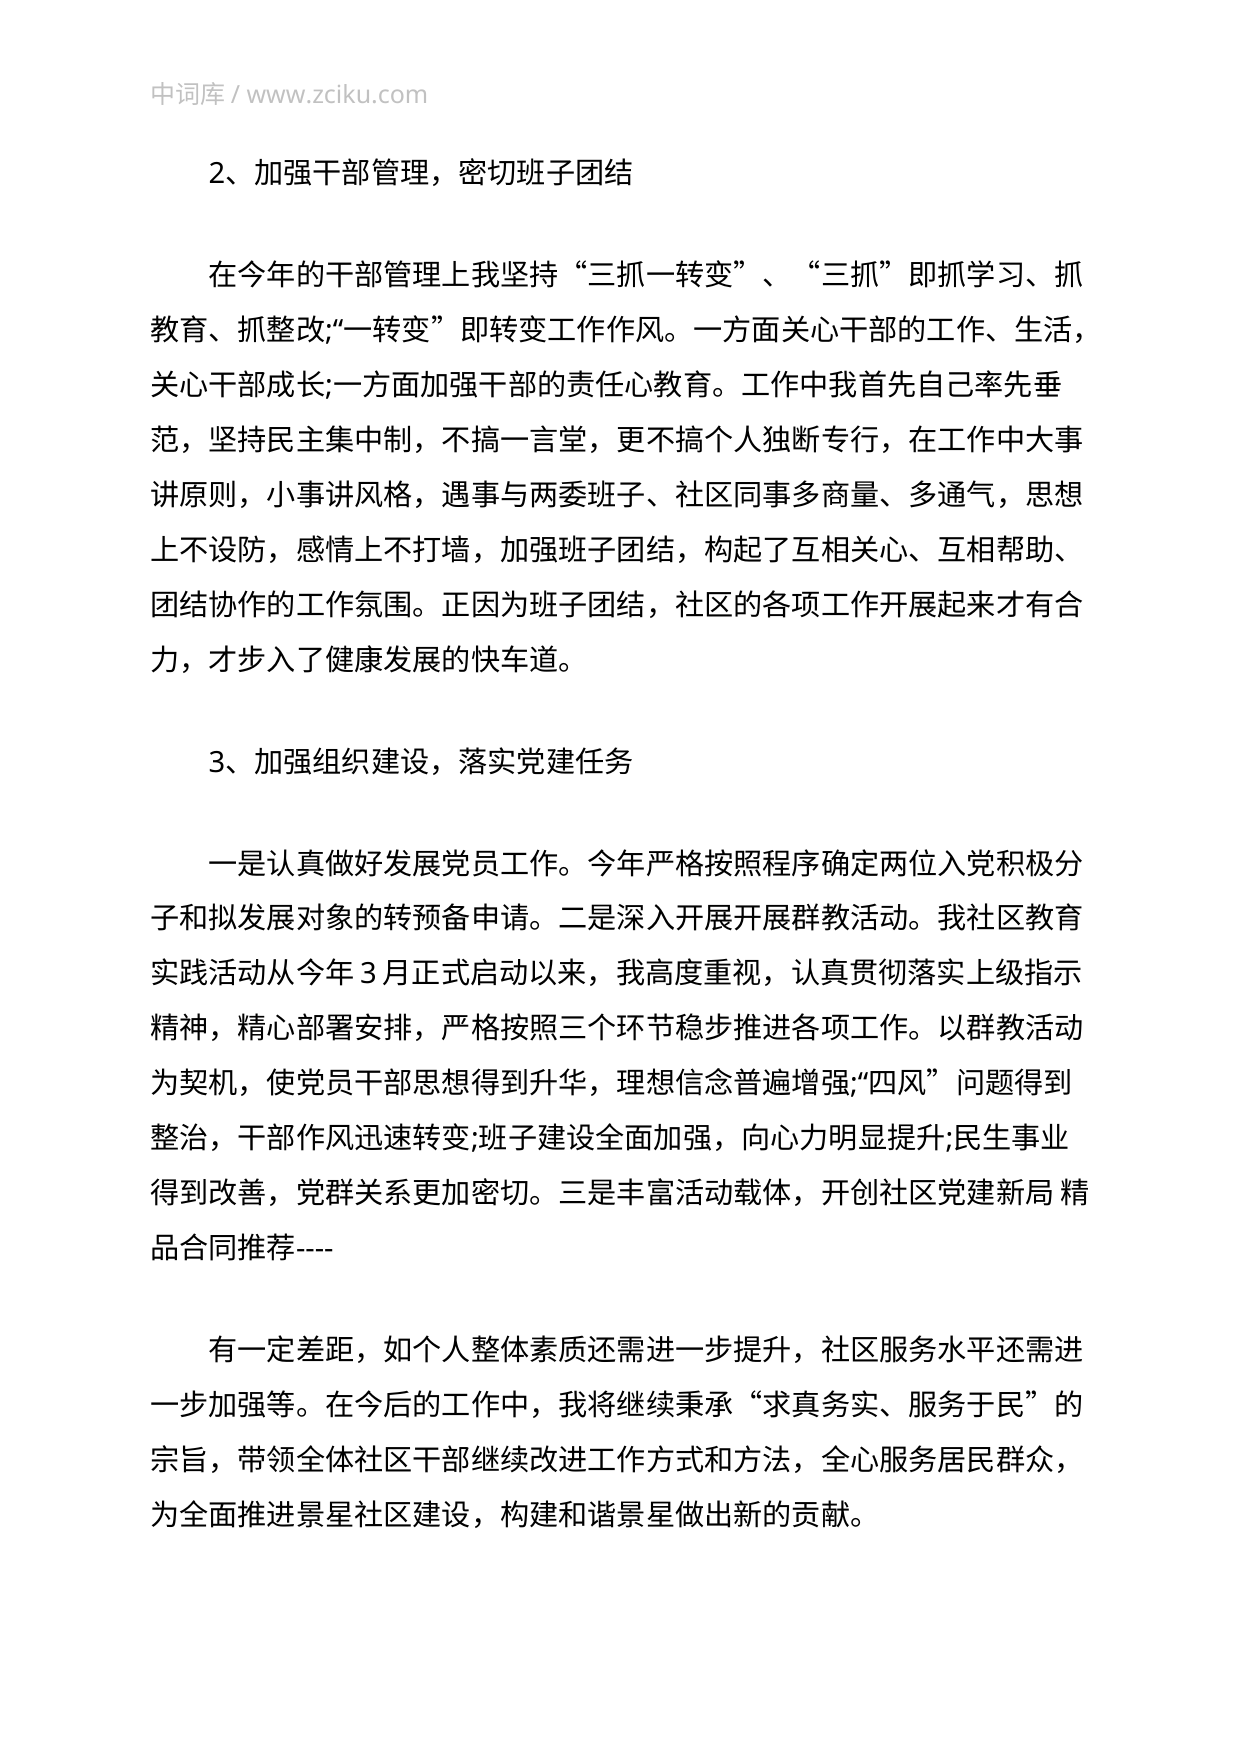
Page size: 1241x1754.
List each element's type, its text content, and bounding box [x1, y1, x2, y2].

text 在今年的干部管理上我坚持“三抓一转变”、“三抓”即抓学习、抓教育、抓整改;“一转变”即转变工作作风。一方面关心干部的工作、生活，关心干部成长;一方面加强干部的责任心教育。工作中我首先自己率先垂范，坚持民主集中制，不搞一言堂，更不搞个人独断专行，在工作中大事讲原则，小事讲风格，遇事与两委班子、社区同事多商量、多通气，思想上不设防，感情上不打墙，加强班子团结，构起了互相关心、互相帮助、团结协作的工作氛围。正因为班子团结，社区的各项工作开展起来才有合力，才步入了健康发展的快车道。 [150, 252, 1090, 679]
text 2、加强干部管理，密切班子团结 [150, 150, 1090, 192]
text 3、加强组织建设，落实党建任务 [150, 738, 1090, 781]
text 一是认真做好发展党员工作。今年严格按照程序确定两位入党积极分子和拟发展对象的转预备申请。二是深入开展开展群教活动。我社区教育实践活动从今年3月正式启动以来，我高度重视，认真贯彻落实上级指示精神，精心部署安排，严格按照三个环节稳步推进各项工作。以群教活动为契机，使党员干部思想得到升华，理想信念普遍增强;“四风”问题得到整治，干部作风迅速转变;班子建设全面加强，向心力明显提升;民生事业得到改善，党群关系更加密切。三是丰富活动载体，开创社区党建新局 精品合同推荐---- [150, 840, 1090, 1267]
text 有一定差距，如个人整体素质还需进一步提升，社区服务水平还需进一步加强等。在今后的工作中，我将继续秉承“求真务实、服务于民”的宗旨，带领全体社区干部继续改进工作方式和方法，全心服务居民群众，为全面推进景星社区建设，构建和谐景星做出新的贡献。 [150, 1327, 1090, 1534]
